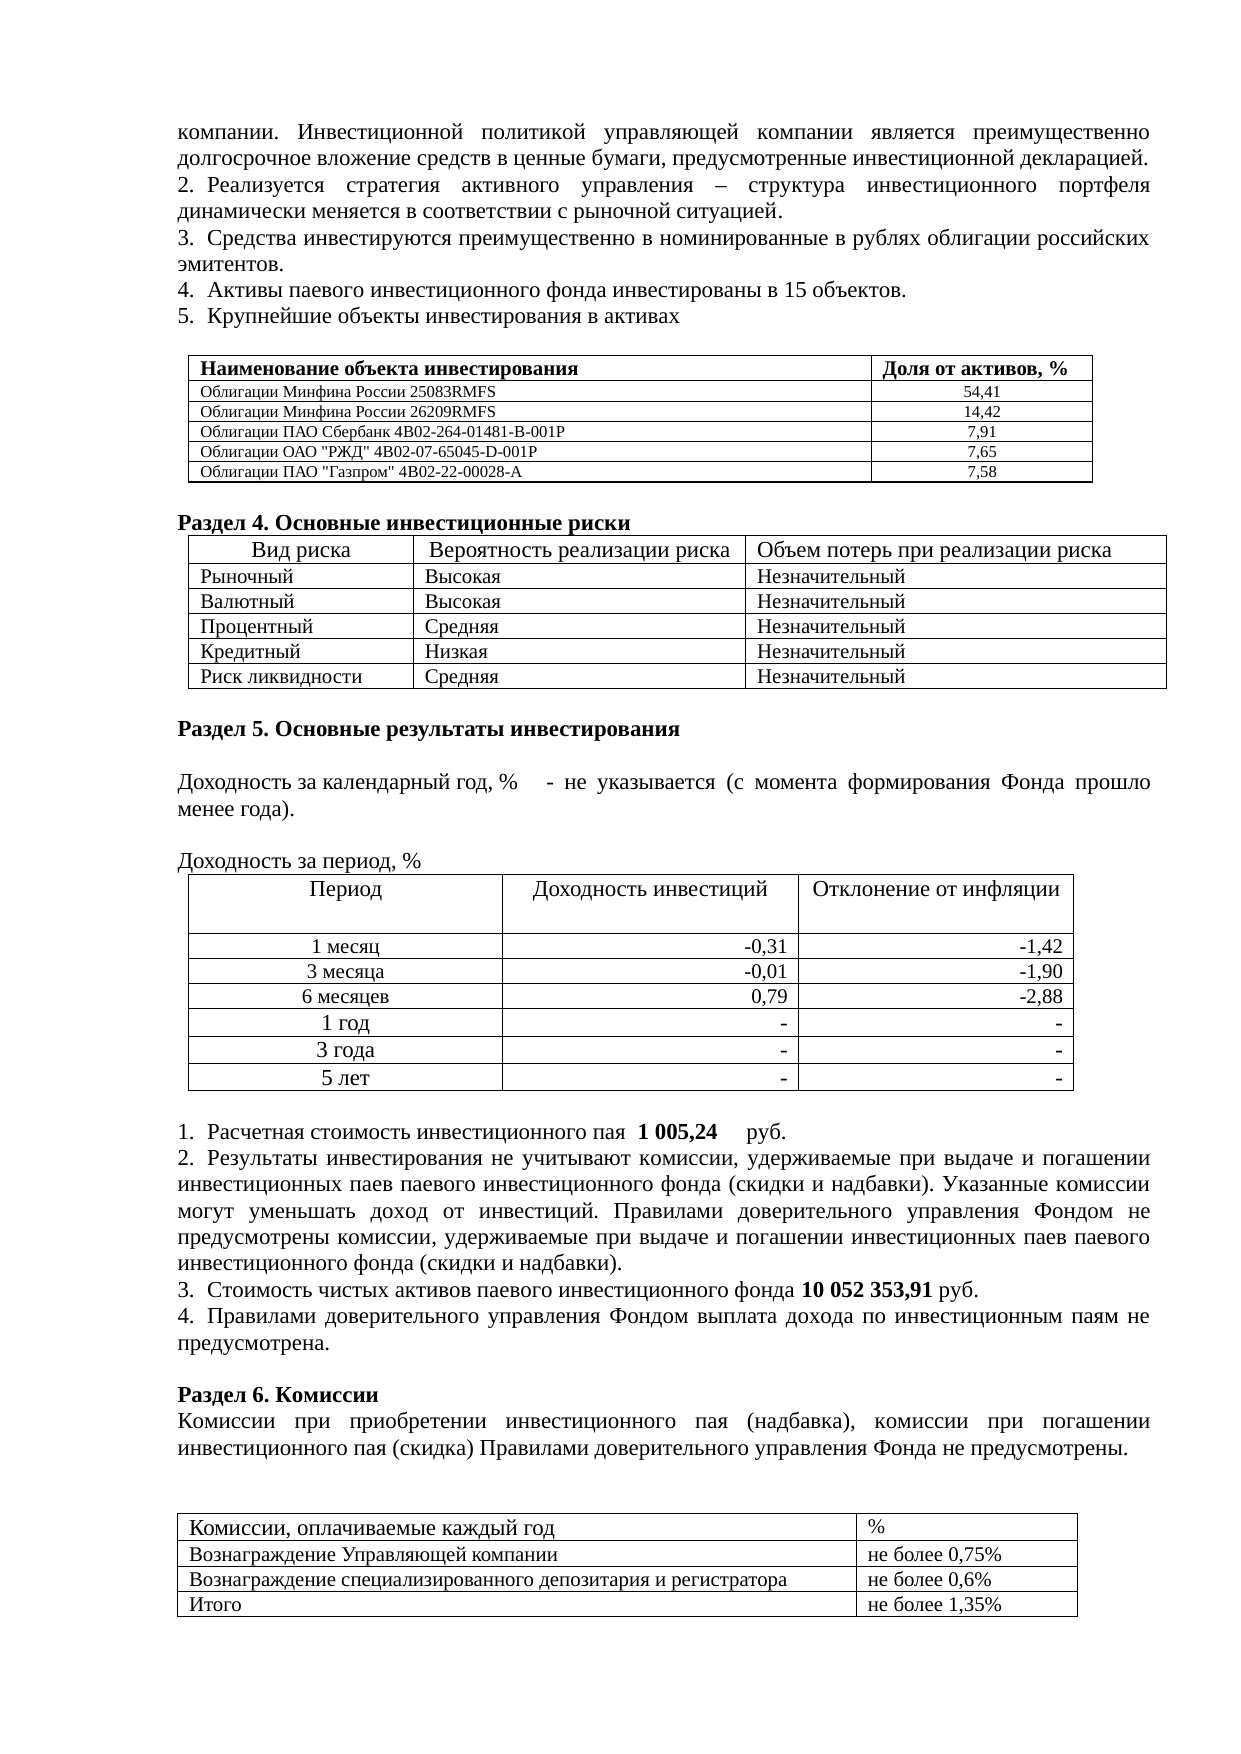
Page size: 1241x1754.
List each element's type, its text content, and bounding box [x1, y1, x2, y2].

table_cell Низкая [414, 639, 745, 663]
list Средства инвестируются преимущественно в номинированные в рублях облигации российских эмитентов. [177, 223, 1152, 276]
table_cell 14,42 [872, 402, 1092, 421]
list Расчетная стоимость инвестиционного пая 1 005,24 руб. [177, 1118, 1152, 1144]
table_cell -0,01 [503, 959, 798, 983]
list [177, 118, 1152, 171]
table_cell Вознаграждение специализированного депозитария и регистратора [178, 1567, 856, 1591]
table_cell - [503, 1037, 798, 1063]
table_cell Незначительный [746, 639, 1166, 663]
text Комиссии при приобретении инвестиционного пая (надбавка), комиссии при погашении инвестиционного пая (скидка) Правилами доверительного управления Фонда не предусмотрены. [177, 1408, 1152, 1460]
table_cell Высокая [414, 589, 745, 613]
table_cell Облигации Минфина России 26209RMFS [189, 402, 871, 421]
table_cell - [503, 1064, 798, 1090]
table_cell - [799, 1064, 1073, 1090]
text Раздел 4. Основные инвестиционные риски [177, 509, 1152, 535]
table_cell Незначительный [746, 564, 1166, 588]
table_cell - [799, 1037, 1073, 1063]
table_cell Незначительный [746, 589, 1166, 613]
table_header Доля от активов, % [872, 356, 1092, 380]
table_cell Высокая [414, 564, 745, 588]
table_cell 5 лет [189, 1064, 502, 1090]
table_cell 0,79 [503, 984, 798, 1008]
text Раздел 6. Комиссии [177, 1381, 1152, 1408]
list Активы паевого инвестиционного фонда инвестированы в 15 объектов. [177, 276, 1152, 303]
table_cell -0,31 [503, 934, 798, 958]
table_header Период [189, 875, 502, 933]
table_cell Незначительный [746, 664, 1166, 688]
table_cell Рыночный [189, 564, 413, 588]
table_cell 1 месяц [189, 934, 502, 958]
table_cell 54,41 [872, 381, 1092, 401]
table_cell Риск ликвидности [189, 664, 413, 688]
table_cell 1 год [189, 1009, 502, 1036]
table_cell Облигации Минфина России 25083RMFS [189, 381, 871, 401]
table_cell Вознаграждение Управляющей компании [178, 1541, 856, 1566]
table_cell Валютный [189, 589, 413, 613]
table_cell 6 месяцев [189, 984, 502, 1008]
table_cell - [799, 1009, 1073, 1036]
table_cell Итого [178, 1592, 856, 1616]
table_cell Облигации ПАО Сбербанк 4B02-264-01481-B-001P [189, 422, 871, 441]
table_cell -1,90 [799, 959, 1073, 983]
table_cell 7,65 [872, 442, 1092, 461]
table_cell -2,88 [799, 984, 1073, 1008]
table_cell не более 1,35% [857, 1592, 1077, 1616]
table_cell Процентный [189, 614, 413, 638]
table_header % [857, 1514, 1077, 1540]
table_header Вероятность реализации риска [414, 536, 745, 563]
table_cell 3 месяца [189, 959, 502, 983]
table_cell Незначительный [746, 614, 1166, 638]
list Стоимость чистых активов паевого инвестиционного фонда 10 052 353,91 руб. [177, 1276, 1152, 1302]
table_cell 7,58 [872, 462, 1092, 481]
text Доходность за календарный год, % - не указывается (с момента формирования Фонда прошло менее года). [177, 768, 1152, 821]
list Результаты инвестирования не учитывают комиссии, удерживаемые при выдаче и погашении инвестиционных паев паевого инвестиционного фонда (скидки и надбавки). Указанные комиссии могут уменьшать доход от инвестиций. Правилами доверительного управления Фондом не предусмотрены комиссии, удерживаемые при выдаче и погашении инвестиционных паев паевого инвестиционного фонда (скидки и надбавки). [177, 1144, 1152, 1276]
table_cell не более 0,6% [857, 1567, 1077, 1591]
table_cell 7,91 [872, 422, 1092, 441]
table_cell Облигации ОАО "РЖД" 4B02-07-65045-D-001P [189, 442, 871, 461]
table_cell Кредитный [189, 639, 413, 663]
list Крупнейшие объекты инвестирования в активах [177, 303, 1152, 329]
table_cell Средняя [414, 664, 745, 688]
table_header Комиссии, оплачиваемые каждый год [178, 1514, 856, 1540]
table_header Доходность инвестиций [503, 875, 798, 933]
table_cell Облигации ПАО "Газпром" 4B02-22-00028-A [189, 462, 871, 481]
table_header Отклонение от инфляции [799, 875, 1073, 933]
table_header Наименование объекта инвестирования [189, 356, 871, 380]
list Правилами доверительного управления Фондом выплата дохода по инвестиционным паям не предусмотрена. [177, 1302, 1152, 1355]
table_cell 3 года [189, 1037, 502, 1063]
table_header Объем потерь при реализации риска [746, 536, 1166, 563]
text Раздел 5. Основные результаты инвестирования [177, 716, 1152, 742]
list Реализуется стратегия активного управления – структура инвестиционного портфеля динамически меняется в соответствии с рыночной ситуацией. [177, 171, 1152, 223]
table_cell не более 0,75% [857, 1541, 1077, 1566]
table_header Вид риска [189, 536, 413, 563]
table_cell Средняя [414, 614, 745, 638]
table_cell - [503, 1009, 798, 1036]
text Доходность за период, % [177, 847, 1152, 874]
table_cell -1,42 [799, 934, 1073, 958]
